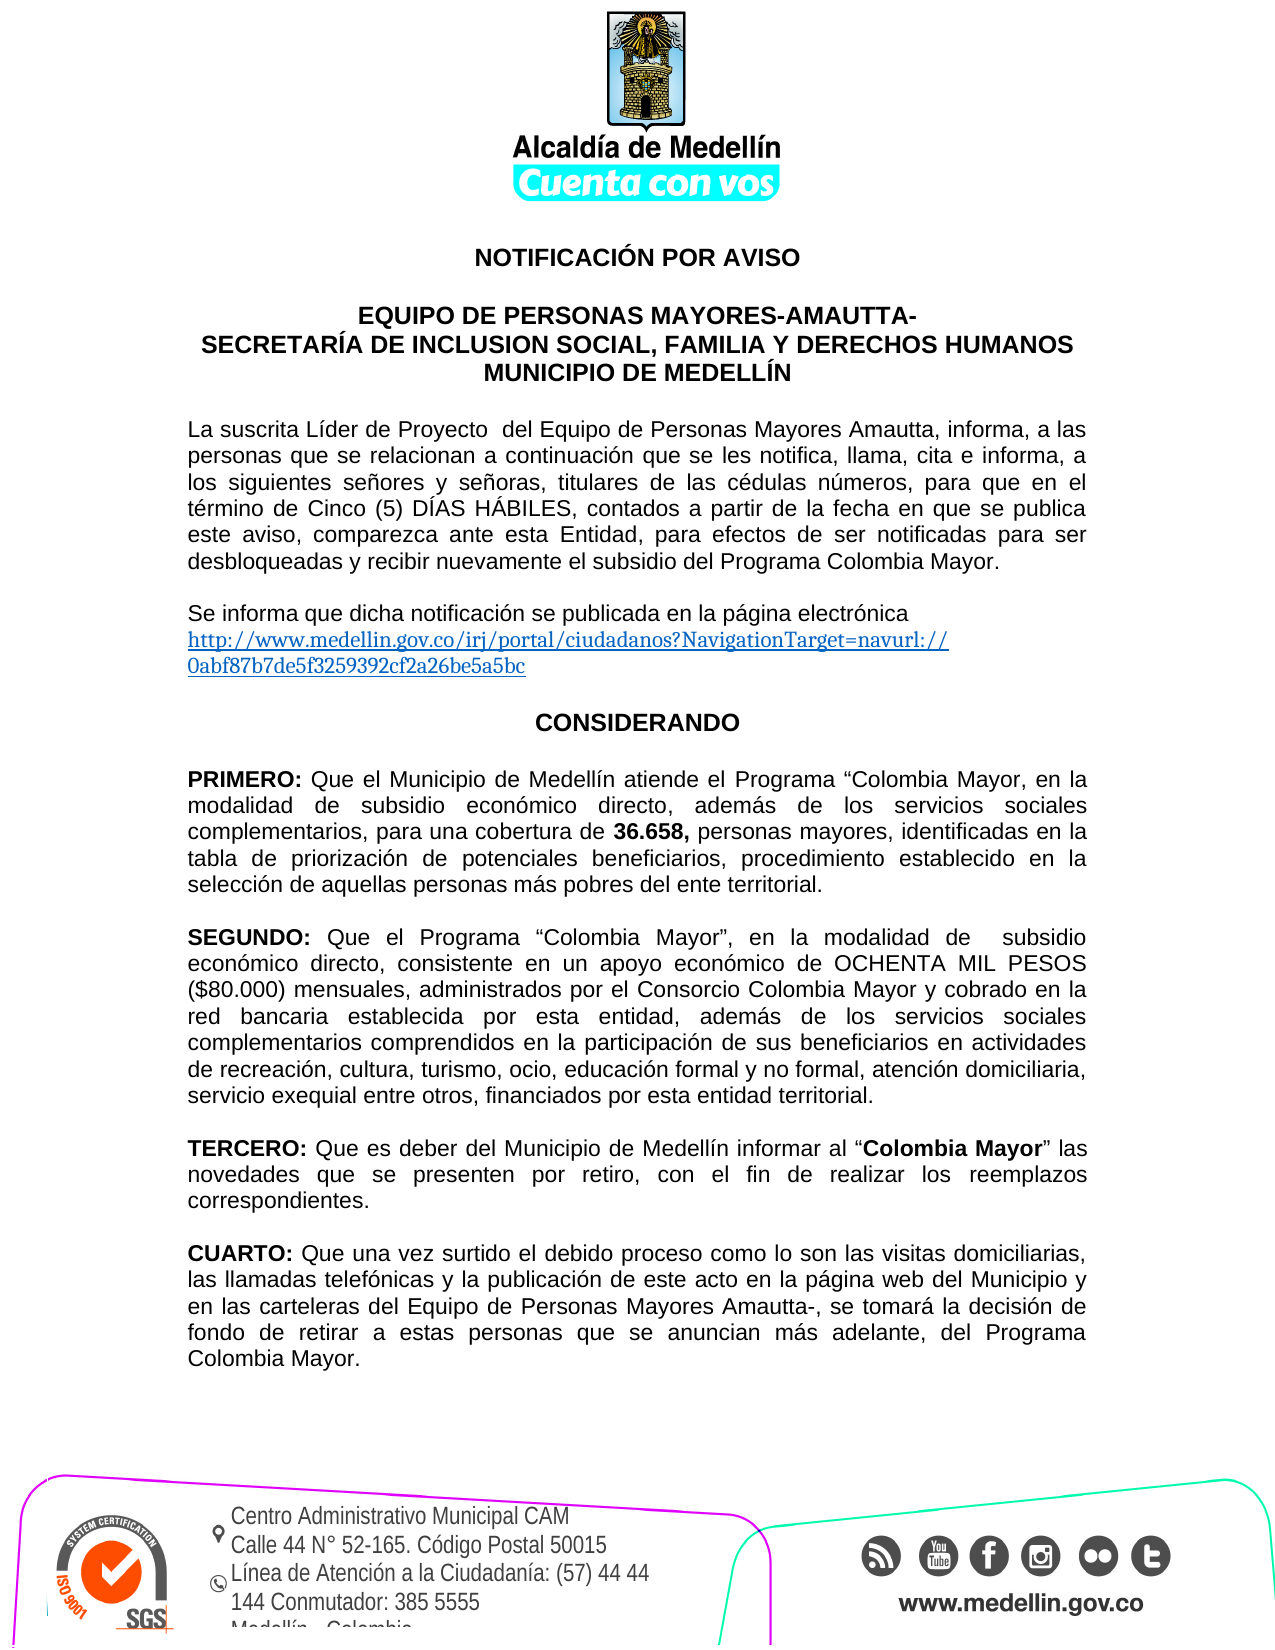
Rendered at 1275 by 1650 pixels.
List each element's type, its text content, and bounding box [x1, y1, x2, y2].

text La suscrita Líder de Proyecto del Equipo de Personas Mayores Amautta, informa, a las personas que se relacionan a continuación que se les notifica, llama, cita e informa, a los siguientes señores y señoras, titulares de las cédulas números, para que en el término de Cinco (5) DÍAS HÁBILES, contados a partir de la fecha en que se publica este aviso, comparezca ante esta Entidad, para efectos de ser notificadas para ser desbloqueadas y recibir nuevamente el subsidio del Programa Colombia Mayor. [187, 416, 1087, 574]
text Se informa que dicha notificación se publicada en la página electrónica [187, 600, 1087, 627]
picture [7, 0, 1275, 1648]
text SEGUNDO: Que el Programa “Colombia Mayor”, en la modalidad de subsidio económico directo, consistente en un apoyo económico de OCHENTA MIL PESOS ($80.000) mensuales, administrados por el Consorcio Colombia Mayor y cobrado en la red bancaria establecida por esta entidad, además de los servicios sociales complementarios comprendidos en la participación de sus beneficiarios en actividades de recreación, cultura, turismo, ocio, educación formal y no formal, atención domiciliaria, servicio exequial entre otros, financiados por esta entidad territorial. [187, 924, 1087, 1108]
text http://www.medellin.gov.co/irj/portal/ciudadanos?NavigationTarget=navurl://0abf87b7de5f3259392cf2a26be5a5bc [187, 627, 1087, 679]
text TERCERO: Que es deber del Municipio de Medellín informar al “Colombia Mayor” las novedades que se presenten por retiro, con el fin de realizar los reemplazos correspondientes. [187, 1134, 1087, 1214]
text EQUIPO DE PERSONAS MAYORES-AMAUTTA- [187, 301, 1087, 329]
text CONSIDERANDO [187, 708, 1087, 737]
text SECRETARÍA DE INCLUSION SOCIAL, FAMILIA Y DERECHOS HUMANOS [187, 329, 1087, 358]
text MUNICIPIO DE MEDELLÍN [187, 358, 1087, 387]
text NOTIFICACIÓN POR AVISO [187, 243, 1087, 272]
text CUARTO: Que una vez surtido el debido proceso como lo son las visitas domiciliarias, las llamadas telefónicas y la publicación de este acto en la página web del Municipio y en las carteleras del Equipo de Personas Mayores Amautta-, se tomará la decisión de fondo de retirar a estas personas que se anuncian más adelante, del Programa Colombia Mayor. [187, 1240, 1087, 1372]
text PRIMERO: Que el Municipio de Medellín atiende el Programa “Colombia Mayor, en la modalidad de subsidio económico directo, además de los servicios sociales complementarios, para una cobertura de 36.658, personas mayores, identificadas en la tabla de priorización de potenciales beneficiarios, procedimiento establecido en la selección de aquellas personas más pobres del ente territorial. [187, 766, 1087, 897]
